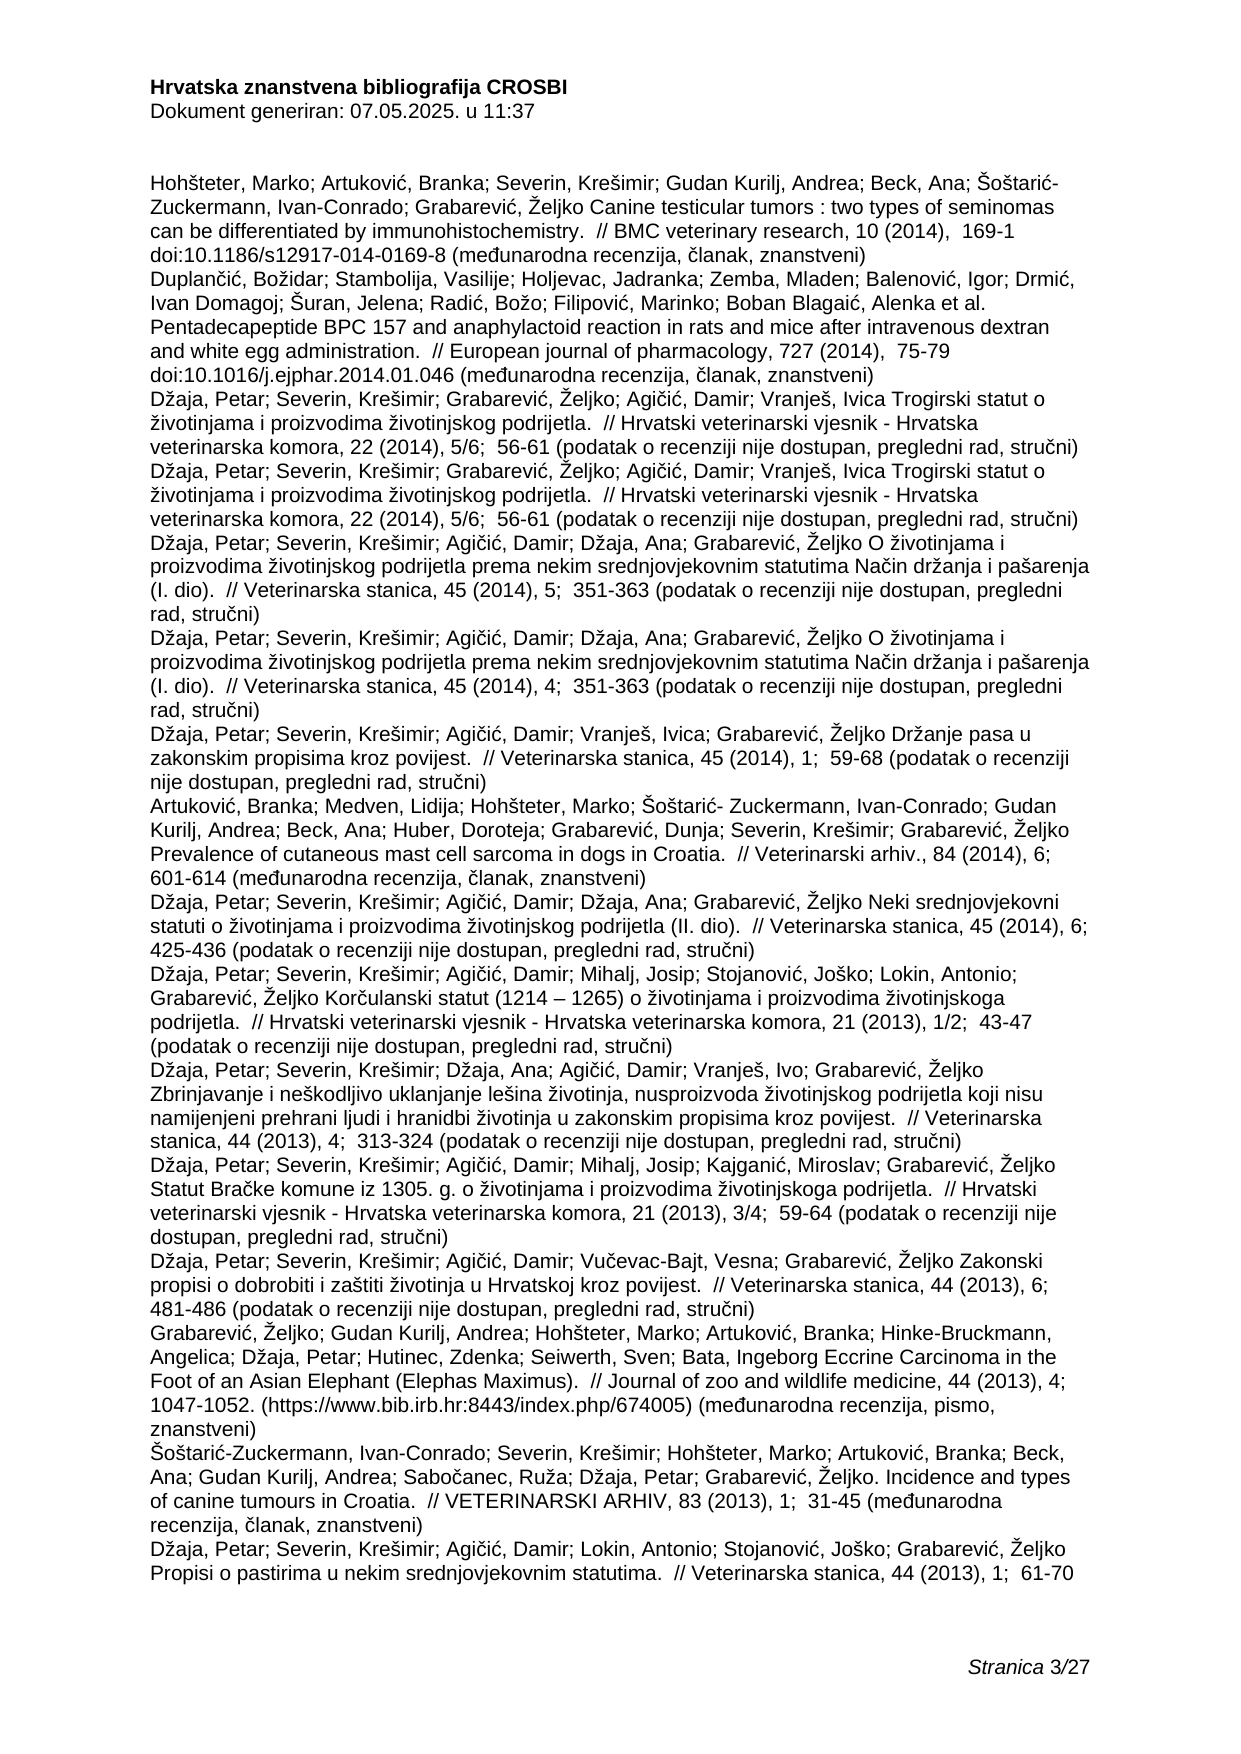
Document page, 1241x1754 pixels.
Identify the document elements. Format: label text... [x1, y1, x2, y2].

text Grabarević, Željko; Gudan Kurilj, Andrea; Hohšteter, Marko; Artuković, Branka; Hinke-Bruckmann, Angelica; Džaja, Petar; Hutinec, Zdenka; Seiwerth, Sven; Bata, Ingeborg [150, 1321, 1090, 1441]
text Džaja, Petar; Severin, Krešimir; Džaja, Ana; Agičić, Damir; Vranješ, Ivo; Grabarević, Željko [150, 1057, 1090, 1153]
text Džaja, Petar; Severin, Krešimir; Agičić, Damir; Džaja, Ana; Grabarević, Željko [150, 626, 1090, 722]
text Džaja, Petar; Severin, Krešimir; Grabarević, Željko; Agičić, Damir; Vranješ, Ivica [150, 458, 1090, 530]
text Džaja, Petar; Severin, Krešimir; Agičić, Damir; Vranješ, Ivica; Grabarević, Željko [150, 722, 1090, 794]
text Džaja, Petar; Severin, Krešimir; Agičić, Damir; Džaja, Ana; Grabarević, Željko [150, 530, 1090, 626]
text Šoštarić-Zuckermann, Ivan-Conrado; Severin, Krešimir; Hohšteter, Marko; Artuković, Branka; Beck, Ana; Gudan Kurilj, Andrea; Sabočanec, Ruža; Džaja, Petar; Grabarević, Željko. [150, 1441, 1090, 1537]
text Hohšteter, Marko; Artuković, Branka; Severin, Krešimir; Gudan Kurilj, Andrea; Beck, Ana; Šoštarić-Zuckermann, Ivan-Conrado; Grabarević, Željko [150, 171, 1090, 267]
text Duplančić, Božidar; Stambolija, Vasilije; Holjevac, Jadranka; Zemba, Mladen; Balenović, Igor; Drmić, Ivan Domagoj; Šuran, Jelena; Radić, Božo; Filipović, Marinko; Boban Blagaić, Alenka et al. [150, 267, 1090, 387]
text Džaja, Petar; Severin, Krešimir; Grabarević, Željko; Agičić, Damir; Vranješ, Ivica [150, 387, 1090, 458]
text Džaja, Petar; Severin, Krešimir; Agičić, Damir; Vučevac-Bajt, Vesna; Grabarević, Željko [150, 1249, 1090, 1321]
text Džaja, Petar; Severin, Krešimir; Agičić, Damir; Mihalj, Josip; Kajganić, Miroslav; Grabarević, Željko [150, 1153, 1090, 1249]
text Artuković, Branka; Medven, Lidija; Hohšteter, Marko; Šoštarić- Zuckermann, Ivan-Conrado; Gudan Kurilj, Andrea; Beck, Ana; Huber, Doroteja; Grabarević, Dunja; Severin, Krešimir; Grabarević, Željko [150, 794, 1090, 890]
text Džaja, Petar; Severin, Krešimir; Agičić, Damir; Mihalj, Josip; Stojanović, Joško; Lokin, Antonio; Grabarević, Željko [150, 962, 1090, 1057]
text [150, 1537, 1090, 1584]
text Džaja, Petar; Severin, Krešimir; Agičić, Damir; Džaja, Ana; Grabarević, Željko [150, 890, 1090, 962]
